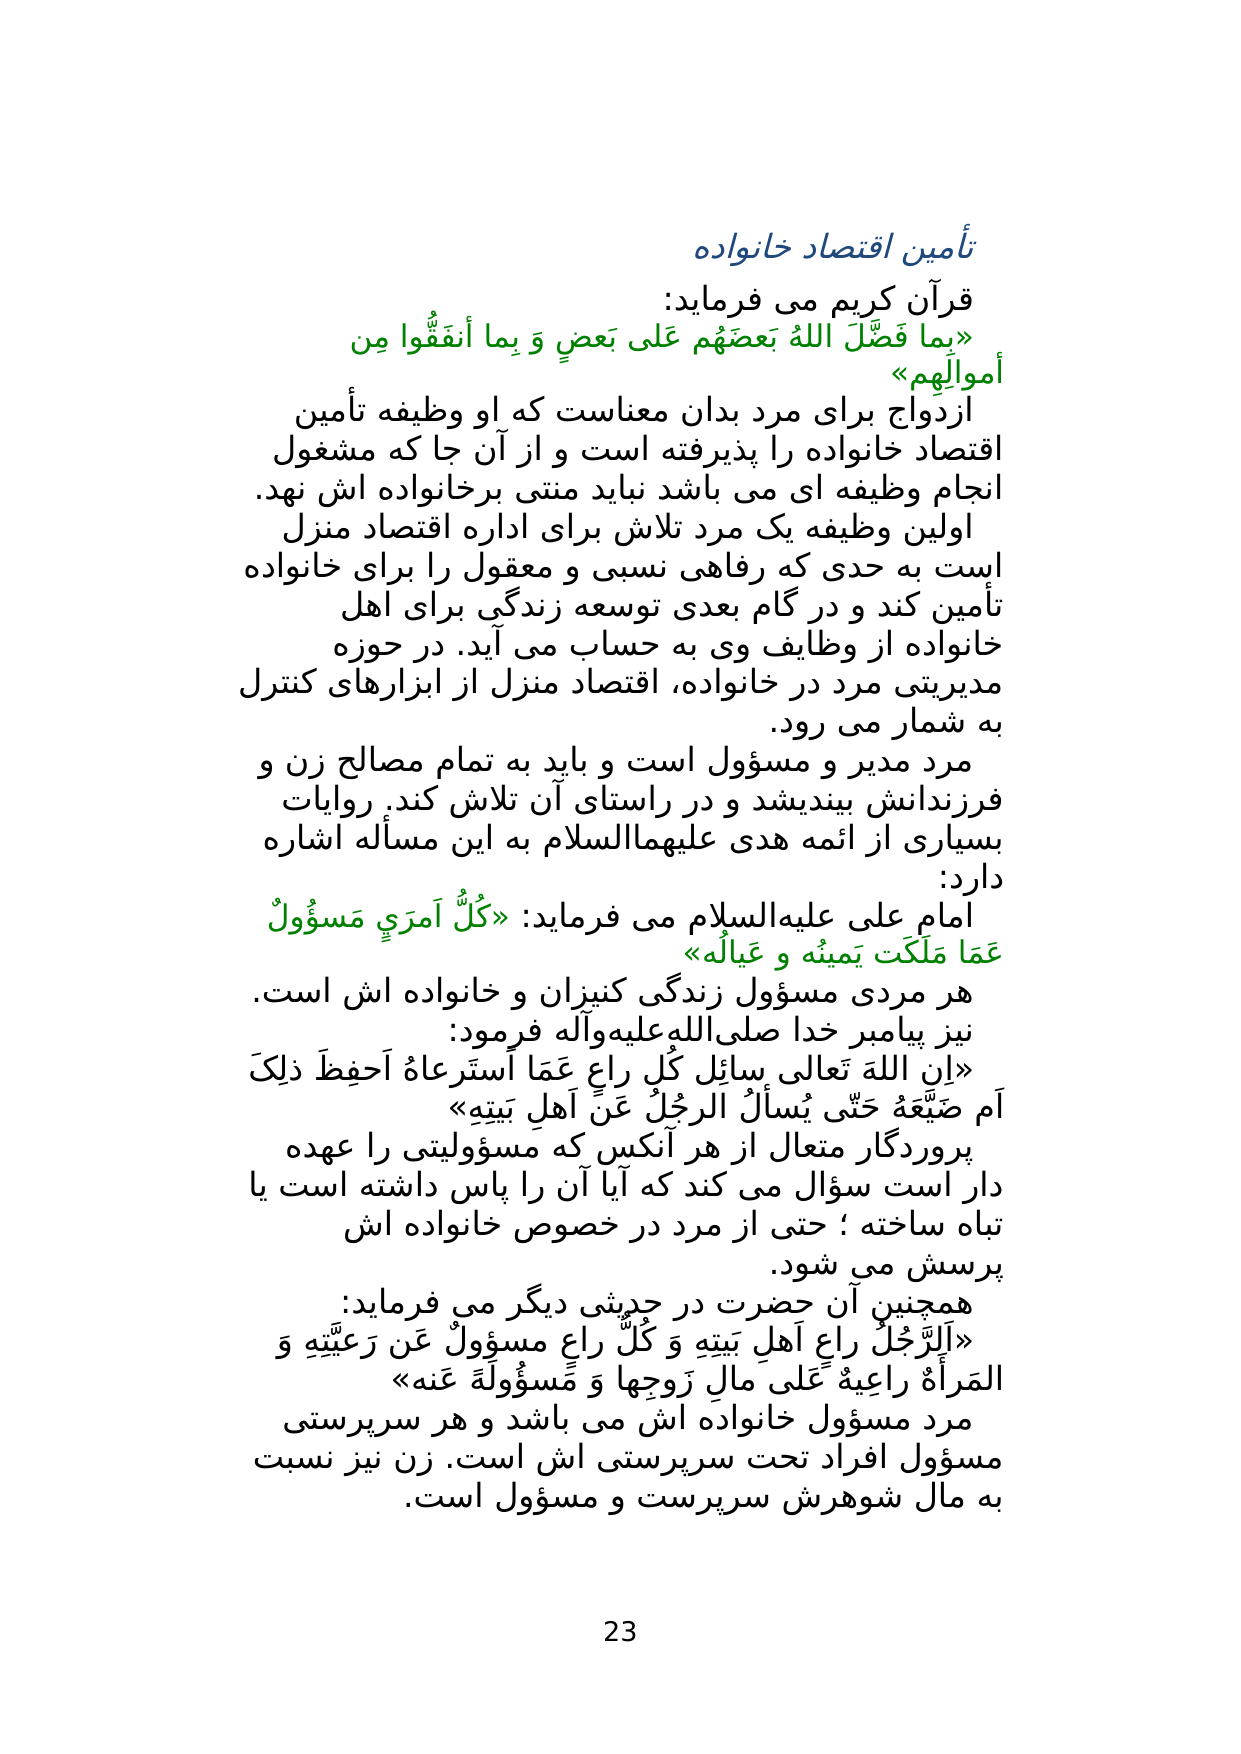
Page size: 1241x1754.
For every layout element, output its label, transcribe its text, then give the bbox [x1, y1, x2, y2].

text پروردگار متعال از هر آنکس که مسؤوليتى را عهده دار است سؤال مى کند که آيا آن را پاس داشته است يا تباه ساخته ؛ حتى از مرد در خصوص خانواده اش پرسش مى شود. [236, 1127, 1004, 1282]
text هر مردى مسؤول زندگى کنيزان و خانواده اش است. [236, 971, 1004, 1010]
text ازدواج براى مرد بدان معناست که او وظيفه تأمين اقتصاد خانواده را پذيرفته است و از آن جا که مشغول انجام وظيفه اى مى باشد نبايد منتى برخانواده اش نهد. [236, 391, 1004, 507]
text مرد مدير و مسؤول است و بايد به تمام مصالح زن و فرزندانش بينديشد و در راستاى آن تلاش کند. روايات بسيارى از ائمه هدى عليهما‌السلام به اين مسأله اشاره دارد: [236, 741, 1004, 896]
text اولين وظيفه يک مرد تلاش براى اداره اقتصاد منزل است به حدى که رفاهى نسبى و معقول را براى خانواده تأمين کند و در گام بعدى توسعه زندگى براى اهل خانواده از وظايف وى به حساب مى آيد. در حوزه مديريتى مرد در خانواده، اقتصاد منزل از ابزارهاى کنترل به شمار مى رود. [236, 507, 1004, 741]
text مرد مسؤول خانواده اش مى باشد و هر سرپرستى مسؤول افراد تحت سرپرستى اش است. زن نيز نسبت به مال شوهرش سرپرست و مسؤول است. [236, 1399, 1004, 1515]
text نيز پيامبر خدا صلى‌الله‌عليه‌وآله فرمود: [236, 1010, 1004, 1049]
text «اِن اللهَ تَعالى سائِل کُل راعٍ عَمَا اَستَرعاهُ اَحفِظَ ذلِکَ اَم ضَيَّعَهُ حَتّى يُسألُ الرجُلُ عَن اَهلِ بَيتِهِ» [236, 1049, 1004, 1127]
text امام على عليه‌السلام مى فرمايد: «کُلُّ اَمرَيٍ مَسؤُولٌ عَمَا مَلَکَت يَمينُه و عَيالُه» [236, 896, 1004, 971]
text «اَلرَّجُلُ راعٍ اَهلِ بَيتِهِ وَ کُلُّ راعٍ مسؤولٌ عَن رَعيَّتِهِ وَ المَرأَهٌ راعِيهٌ عَلى مالِ زَوجِها وَ مَسؤُولَهً عَنه» [236, 1321, 1004, 1399]
subtitle تأمين اقتصاد خانواده [236, 228, 1004, 267]
text قرآن کريم مى فرمايد: [236, 279, 1004, 318]
text «بِما فَضَّلَ اللهُ بَعضَهُم عَلى بَعضٍ وَ بِما أنفَقُّوا مِن أموالِهِم» [236, 318, 1004, 391]
text همچنين آن حضرت در حديثى ديگر مى فرمايد: [236, 1282, 1004, 1321]
